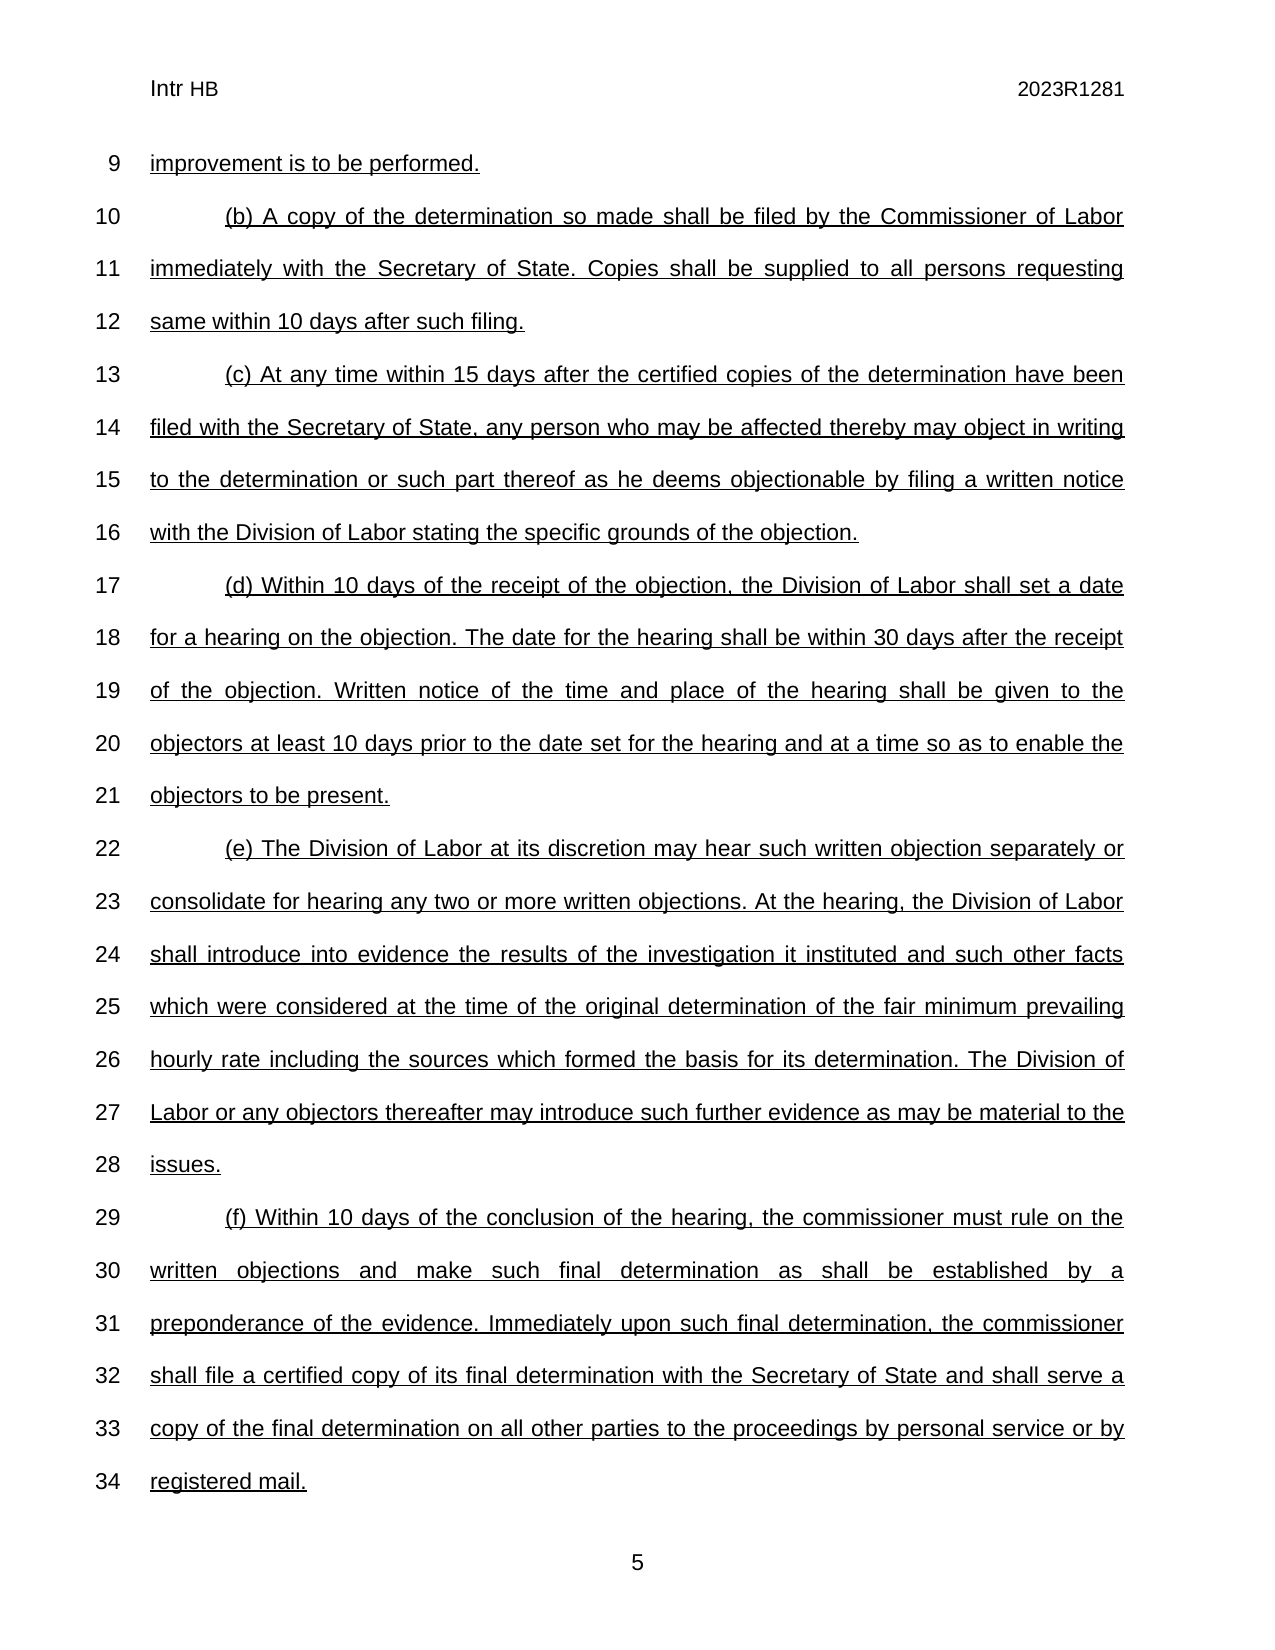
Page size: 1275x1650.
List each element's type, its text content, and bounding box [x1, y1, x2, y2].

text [150, 150, 1125, 176]
text (f) Within 10 days of the conclusion of the hearing, the commissioner must rule on the written objections and make such final determination as shall be established by a preponderance of the evidence. Immediately upon such final determination, the commissioner shall file a certified copy of its final determination with the Secretary of State and shall serve a copy of the final determination on all other parties to the proceedings by personal service or by registered mail. [150, 1204, 1125, 1385]
text (e) The Division of Labor at its discretion may hear such written objection separately or consolidate for hearing any two or more written objections. At the hearing, the Division of Labor shall introduce into evidence the results of the investigation it instituted and such other facts which were considered at the time of the original determination of the fair minimum prevailing hourly rate including the sources which formed the basis for its determination. The Division of Labor or any objectors thereafter may introduce such further evidence as may be material to the issues. [150, 835, 1125, 1016]
text (c) At any time within 15 days after the certified copies of the determination have been filed with the Secretary of State, any person who may be affected thereby may object in writing to the determination or such part thereof as he deems objectionable by filing a written notice with the Division of Labor stating the specific grounds of the objection. [150, 490, 1125, 545]
text (d) Within 10 days of the receipt of the objection, the Division of Labor shall set a date for a hearing on the objection. The date for the hearing shall be within 30 days after the receipt of the objection. Written notice of the time and place of the hearing shall be given to the objectors at least 10 days prior to the date set for the hearing and at a time so as to enable the objectors to be present. [150, 572, 1125, 700]
text (f) Within 10 days of the conclusion of the hearing, the commissioner must rule on the written objections and make such final determination as shall be established by a preponderance of the evidence. Immediately upon such final determination, the commissioner shall file a certified copy of its final determination with the Secretary of State and shall serve a copy of the final determination on all other parties to the proceedings by personal service or by registered mail. [150, 1439, 1125, 1494]
text (d) Within 10 days of the receipt of the objection, the Division of Labor shall set a date for a hearing on the objection. The date for the hearing shall be within 30 days after the receipt of the objection. Written notice of the time and place of the hearing shall be given to the objectors at least 10 days prior to the date set for the hearing and at a time so as to enable the objectors to be present. [150, 701, 1125, 809]
text (b) A copy of the determination so made shall be filed by the Commissioner of Labor immediately with the Secretary of State. Copies shall be supplied to all persons requesting same within 10 days after such filing. [150, 203, 1125, 334]
text (e) The Division of Labor at its discretion may hear such written objection separately or consolidate for hearing any two or more written objections. At the hearing, the Division of Labor shall introduce into evidence the results of the investigation it instituted and such other facts which were considered at the time of the original determination of the fair minimum prevailing hourly rate including the sources which formed the basis for its determination. The Division of Labor or any objectors thereafter may introduce such further evidence as may be material to the issues. [150, 1070, 1125, 1121]
text (e) The Division of Labor at its discretion may hear such written objection separately or consolidate for hearing any two or more written objections. At the hearing, the Division of Labor shall introduce into evidence the results of the investigation it instituted and such other facts which were considered at the time of the original determination of the fair minimum prevailing hourly rate including the sources which formed the basis for its determination. The Division of Labor or any objectors thereafter may introduce such further evidence as may be material to the issues. [150, 1123, 1125, 1178]
text (c) At any time within 15 days after the certified copies of the determination have been filed with the Secretary of State, any person who may be affected thereby may object in writing to the determination or such part thereof as he deems objectionable by filing a written notice with the Division of Labor stating the specific grounds of the objection. [150, 361, 1125, 436]
text (c) At any time within 15 days after the certified copies of the determination have been filed with the Secretary of State, any person who may be affected thereby may object in writing to the determination or such part thereof as he deems objectionable by filing a written notice with the Division of Labor stating the specific grounds of the objection. [150, 438, 1125, 489]
text (e) The Division of Labor at its discretion may hear such written objection separately or consolidate for hearing any two or more written objections. At the hearing, the Division of Labor shall introduce into evidence the results of the investigation it instituted and such other facts which were considered at the time of the original determination of the fair minimum prevailing hourly rate including the sources which formed the basis for its determination. The Division of Labor or any objectors thereafter may introduce such further evidence as may be material to the issues. [150, 1017, 1125, 1069]
text (f) Within 10 days of the conclusion of the hearing, the commissioner must rule on the written objections and make such final determination as shall be established by a preponderance of the evidence. Immediately upon such final determination, the commissioner shall file a certified copy of its final determination with the Secretary of State and shall serve a copy of the final determination on all other parties to the proceedings by personal service or by registered mail. [150, 1386, 1125, 1438]
